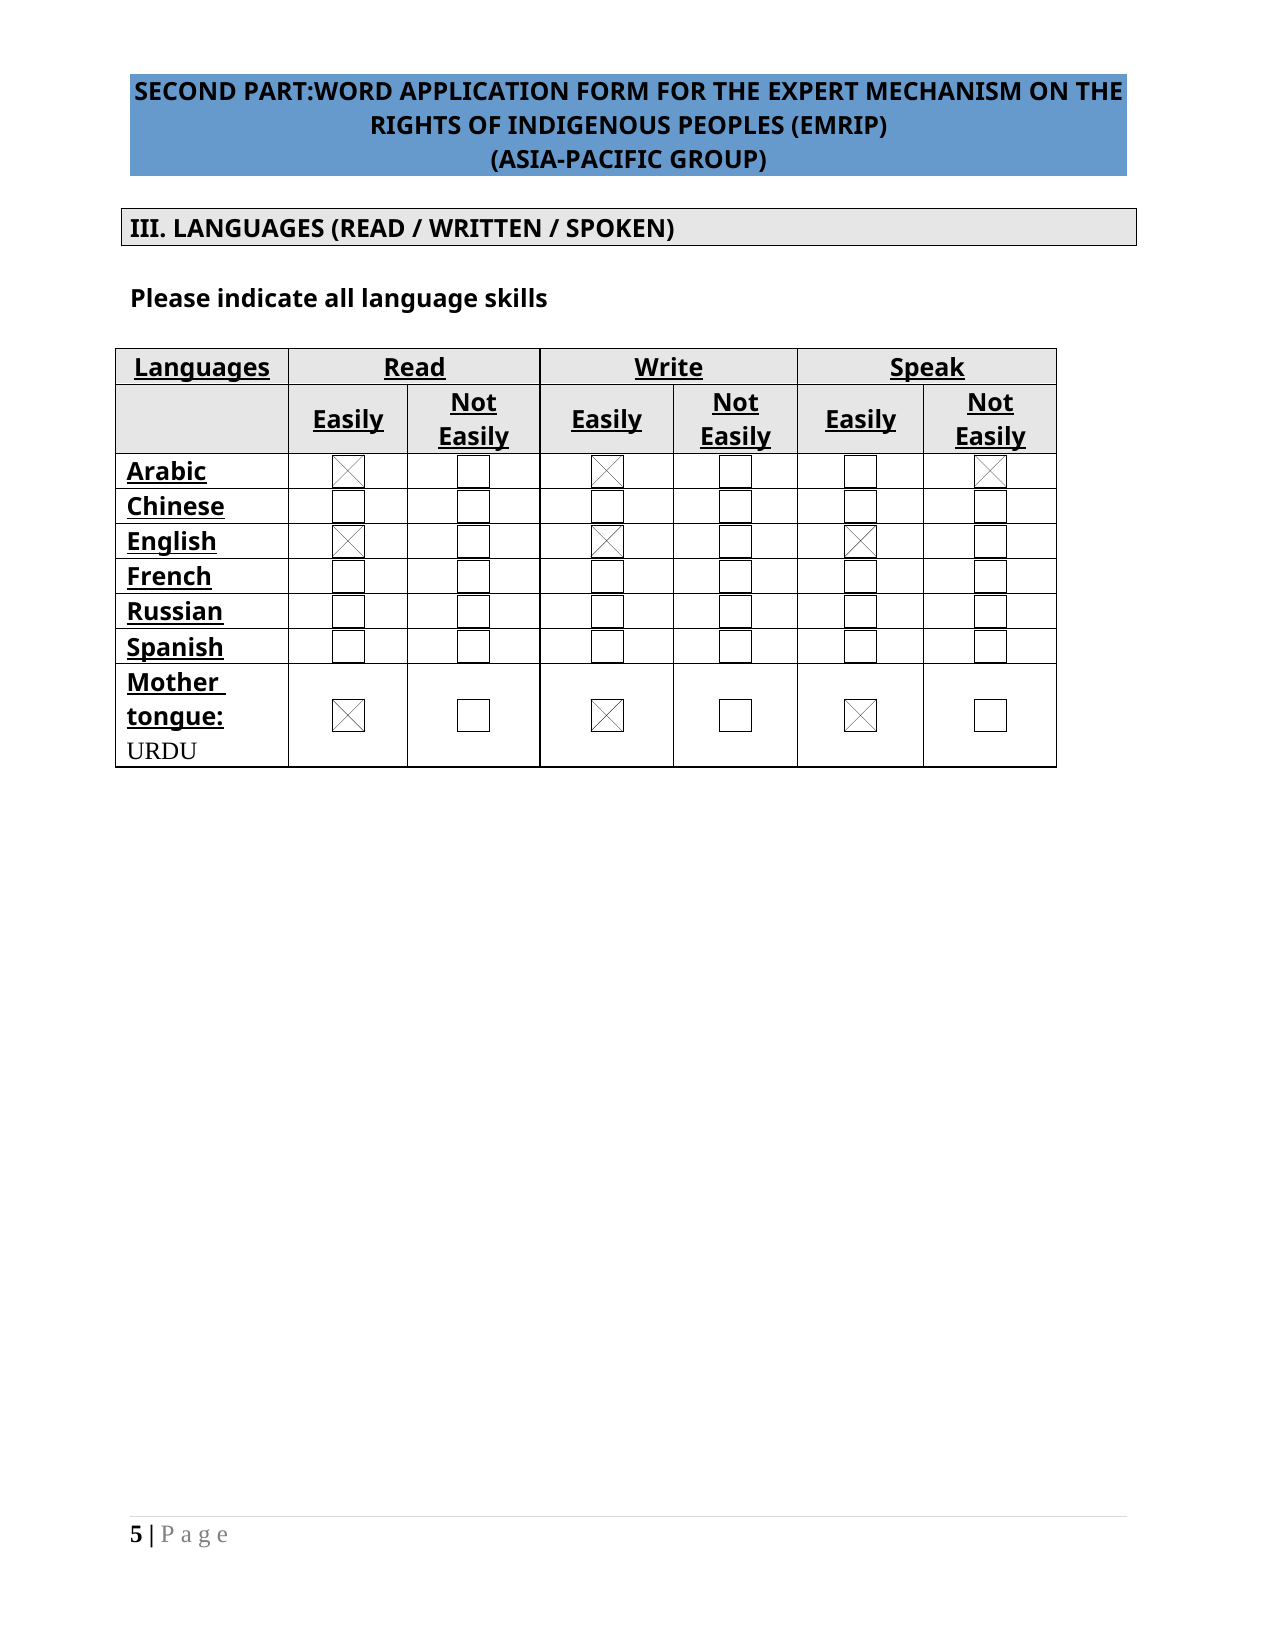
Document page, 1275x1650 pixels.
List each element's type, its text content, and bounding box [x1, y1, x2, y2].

text Please indicate all language skills [130, 280, 1127, 314]
table_cell [541, 559, 673, 593]
table_cell [541, 454, 591, 488]
table_cell [408, 454, 539, 488]
table_cell [924, 594, 1056, 628]
table_header Languages [116, 349, 288, 383]
table_cell [862, 527, 876, 555]
table_cell Arabic [116, 454, 288, 488]
table_cell [798, 559, 923, 593]
table_cell [289, 524, 332, 558]
table_cell [541, 629, 673, 663]
table_cell Mother tongue: URDU [116, 664, 288, 766]
table_cell [289, 629, 407, 663]
table_cell [975, 457, 989, 484]
table_cell Not Easily [924, 385, 1056, 453]
table_cell [924, 524, 1056, 558]
table_cell [924, 454, 974, 488]
table_cell [608, 456, 623, 485]
table_cell Easily [289, 385, 407, 453]
table_cell [408, 559, 539, 593]
table_header Write [541, 349, 797, 383]
table_cell [333, 542, 362, 557]
table_cell [623, 454, 673, 488]
table_cell [798, 454, 923, 488]
table_cell [408, 664, 539, 766]
table_cell French [116, 559, 288, 593]
table_cell [798, 594, 923, 628]
table_cell [924, 664, 1056, 766]
table_cell [674, 559, 797, 593]
table_cell [975, 472, 1005, 487]
table_cell [333, 528, 346, 554]
table_cell [289, 454, 332, 488]
table_header Speak [798, 349, 1056, 383]
table_cell [364, 524, 407, 558]
table_cell [798, 524, 844, 558]
table_cell [541, 664, 673, 766]
table_cell [364, 454, 407, 488]
table_cell [349, 526, 364, 555]
table_cell [608, 526, 623, 556]
table_cell [592, 472, 621, 487]
table_cell [798, 629, 923, 663]
table_cell Spanish [116, 629, 288, 663]
table_cell [798, 664, 923, 766]
table_cell [541, 489, 673, 523]
table_cell [289, 489, 407, 523]
table_cell [924, 629, 1056, 663]
table_cell Easily [798, 385, 923, 453]
table_cell [594, 456, 620, 469]
table_cell Not Easily [674, 385, 797, 453]
table_cell [333, 457, 347, 484]
table_cell [924, 489, 1056, 523]
table_cell [991, 456, 1006, 485]
table_cell [674, 489, 797, 523]
table_cell [408, 594, 539, 628]
table_cell [592, 528, 605, 554]
table_cell [116, 385, 288, 453]
table_cell [847, 526, 874, 540]
table_cell [333, 472, 363, 487]
table_cell [335, 456, 361, 469]
table_cell [924, 559, 1056, 593]
table_cell [335, 526, 361, 539]
table_cell Russian [116, 594, 288, 628]
table_cell [674, 629, 797, 663]
table_cell [593, 526, 620, 540]
table_cell [408, 629, 539, 663]
table_cell [798, 489, 923, 523]
table_cell [408, 524, 539, 558]
table_cell [1007, 454, 1056, 488]
table_cell [674, 454, 797, 488]
table_cell Not Easily [408, 385, 539, 453]
table_cell [674, 524, 797, 558]
table_cell [674, 664, 797, 766]
table_cell [592, 542, 621, 557]
table_cell [623, 524, 673, 558]
table_cell [289, 559, 407, 593]
table_cell [289, 664, 407, 766]
table_cell [592, 458, 605, 484]
table_cell [977, 456, 1003, 469]
table_cell Easily [541, 385, 673, 453]
table_cell [541, 524, 591, 558]
table_header Read [289, 349, 539, 383]
text III. LANGUAGES (READ / WRITTEN / SPOKEN) [122, 209, 1136, 245]
table_cell [349, 456, 364, 485]
table_cell [541, 594, 673, 628]
table_cell Chinese [116, 489, 288, 523]
table_cell [877, 524, 923, 558]
table_cell [408, 489, 539, 523]
table_cell [674, 594, 797, 628]
table_cell [846, 542, 875, 557]
table_cell English [116, 524, 288, 558]
table_cell [289, 594, 407, 628]
table_cell [845, 527, 859, 555]
